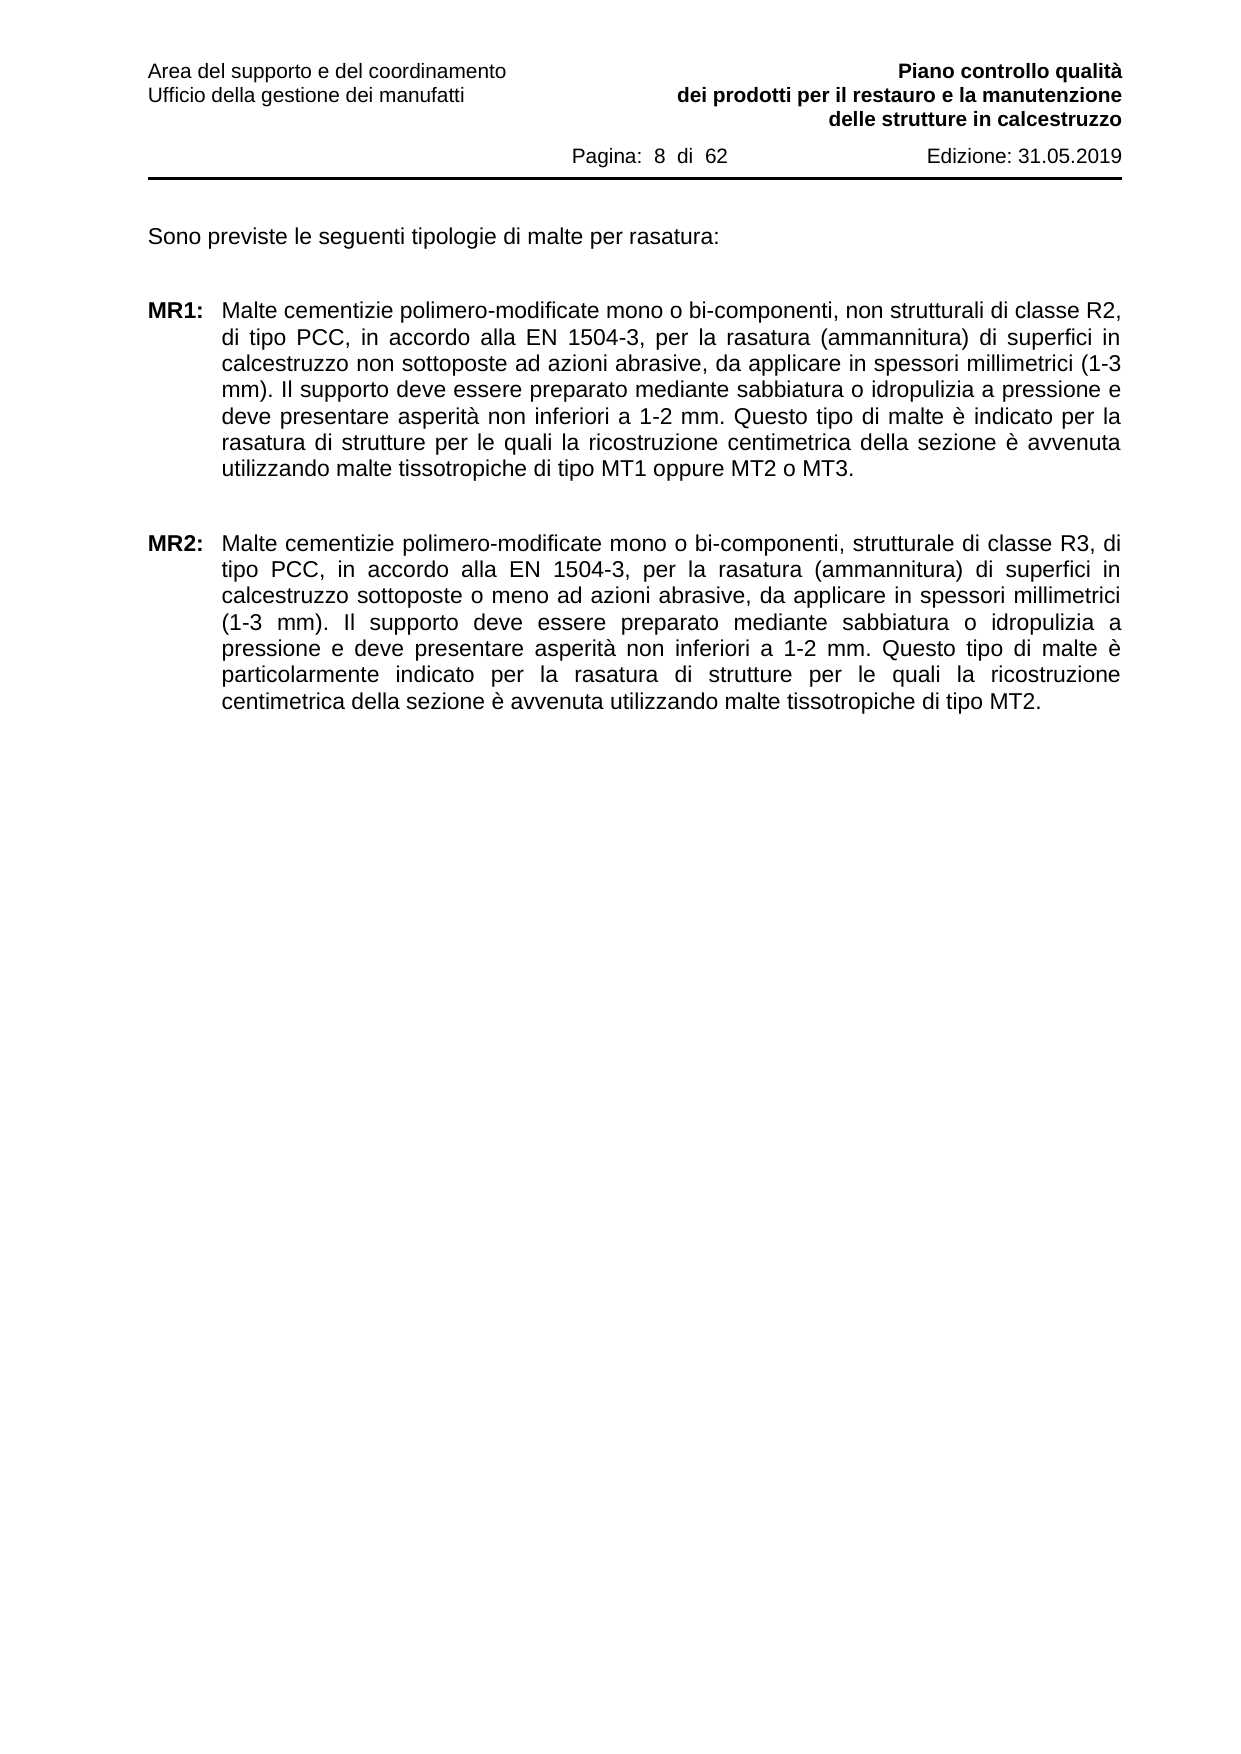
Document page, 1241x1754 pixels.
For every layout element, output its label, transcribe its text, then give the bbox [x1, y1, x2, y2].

text MR1: Malte cementizie polimero-modificate mono o bi-componenti, non strutturali di classe R2, di tipo PCC, in accordo alla EN 1504-3, per la rasatura (ammannitura) di superfici in calcestruzzo non sottoposte ad azioni abrasive, da applicare in spessori millimetrici (1-3 mm). Il supporto deve essere preparato mediante sabbiatura o idropulizia a pressione e deve presentare asperità non inferiori a 1-2 mm. Questo tipo di malte è indicato per la rasatura di strutture per le quali la ricostruzione centimetrica della sezione è avvenuta utilizzando malte tissotropiche di tipo MT1 oppure MT2 o MT3. [148, 297, 1122, 482]
text MR2: Malte cementizie polimero-modificate mono o bi-componenti, strutturale di classe R3, di tipo PCC, in accordo alla EN 1504-3, per la rasatura (ammannitura) di superfici in calcestruzzo sottoposte o meno ad azioni abrasive, da applicare in spessori millimetrici (1-3 mm). Il supporto deve essere preparato mediante sabbiatura o idropulizia a pressione e deve presentare asperità non inferiori a 1-2 mm. Questo tipo di malte è particolarmente indicato per la rasatura di strutture per le quali la ricostruzione centimetrica della sezione è avvenuta utilizzando malte tissotropiche di tipo MT2. [148, 529, 1122, 714]
text Sono previste le seguenti tipologie di malte per rasatura: [148, 223, 1122, 249]
